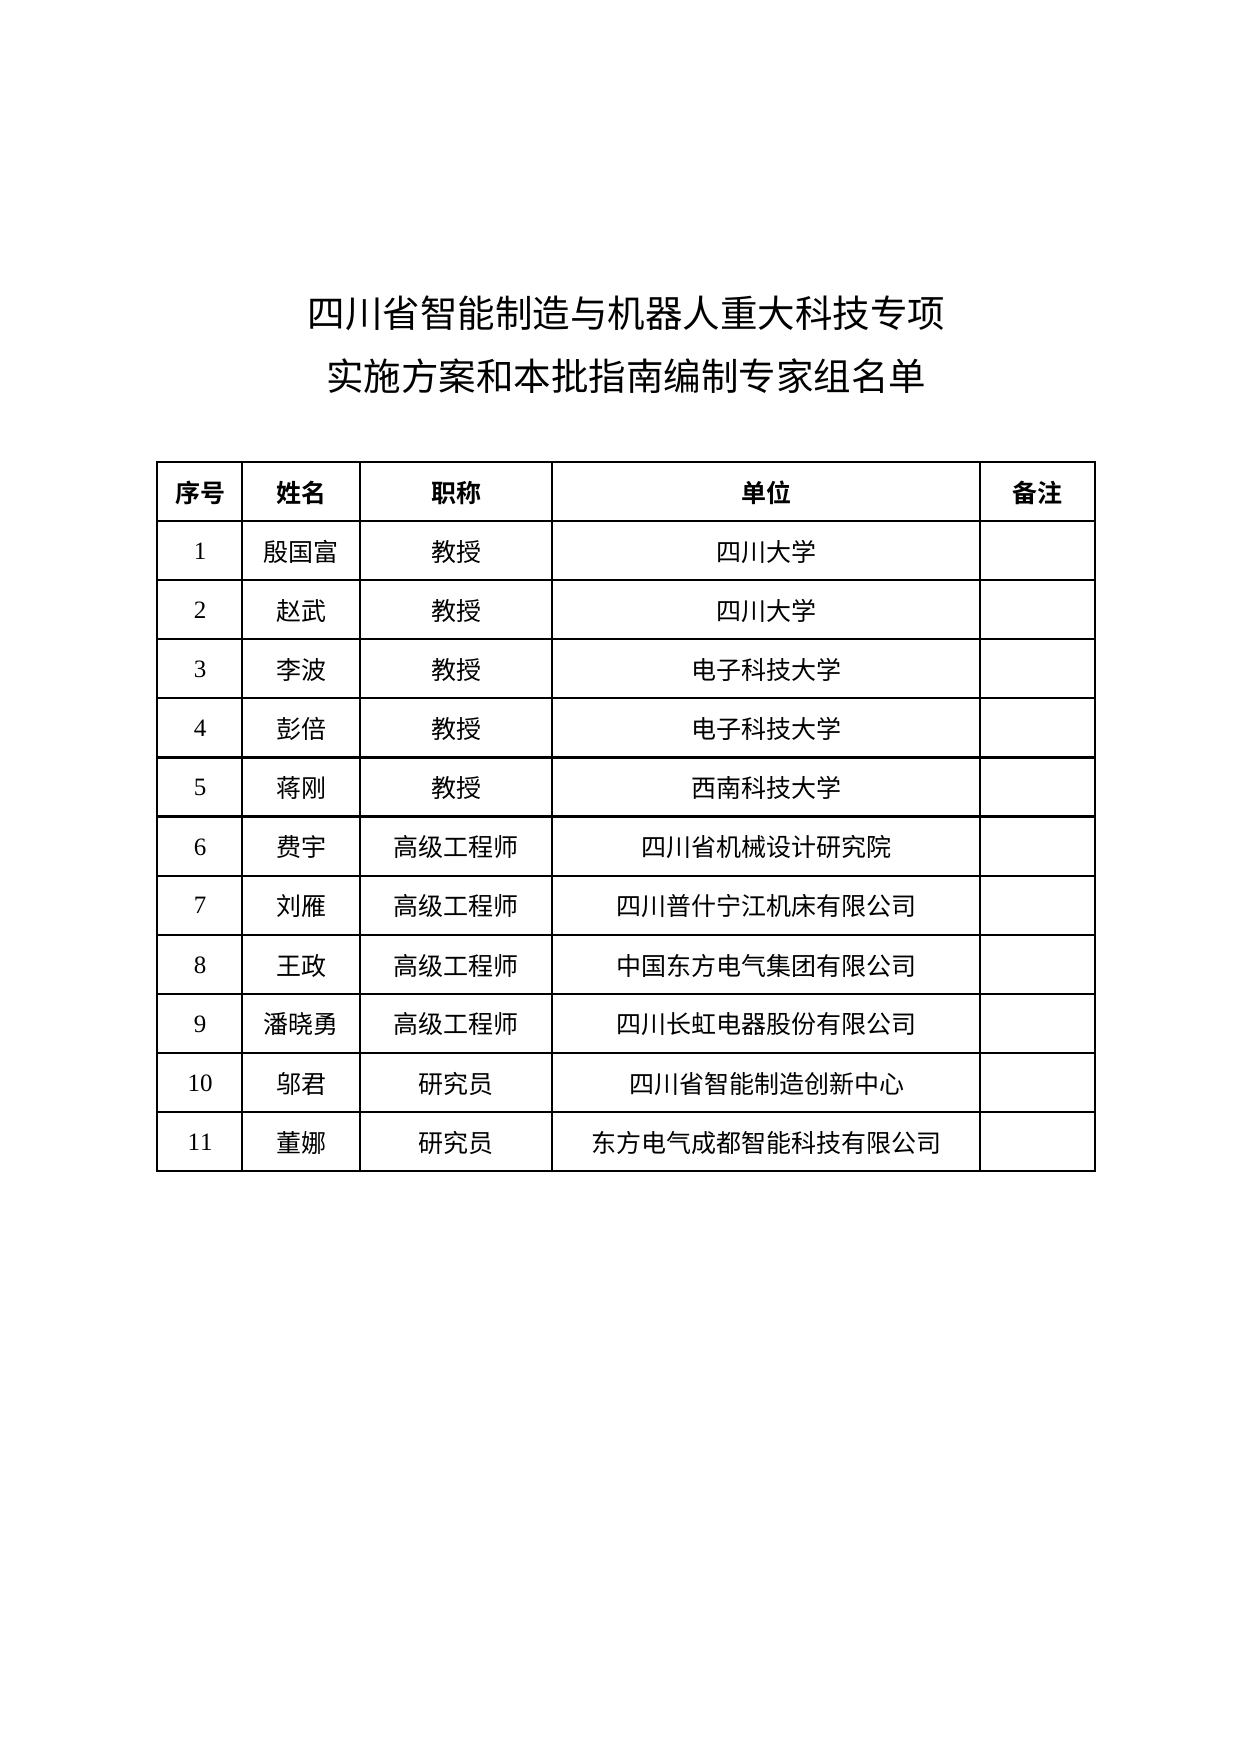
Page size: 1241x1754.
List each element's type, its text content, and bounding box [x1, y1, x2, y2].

table_header 序号 [158, 463, 241, 520]
table_cell 教授 [361, 699, 551, 756]
table_cell 四川大学 [553, 522, 979, 579]
table_cell 11 [158, 1113, 241, 1170]
table_cell 殷国富 [243, 522, 359, 579]
table_cell [981, 1054, 1094, 1111]
table_cell 4 [158, 699, 241, 756]
table_cell 四川省机械设计研究院 [553, 818, 979, 874]
table_cell 9 [158, 995, 241, 1052]
table_cell [981, 877, 1094, 933]
table_cell 10 [158, 1054, 241, 1111]
table_cell 东方电气成都智能科技有限公司 [553, 1113, 979, 1170]
table_cell 高级工程师 [361, 995, 551, 1052]
table_cell [981, 1113, 1094, 1170]
table_header 备注 [981, 463, 1094, 520]
table_cell 3 [158, 640, 241, 697]
table_cell 研究员 [361, 1113, 551, 1170]
table_cell 蒋刚 [243, 759, 359, 815]
table_cell 李波 [243, 640, 359, 697]
table_cell 赵武 [243, 581, 359, 638]
table_cell 高级工程师 [361, 818, 551, 874]
table_cell 刘雁 [243, 877, 359, 933]
table_cell 电子科技大学 [553, 640, 979, 697]
table_cell 1 [158, 522, 241, 579]
table_cell [981, 818, 1094, 874]
table_cell 王政 [243, 936, 359, 993]
table_cell 教授 [361, 640, 551, 697]
table_cell 西南科技大学 [553, 759, 979, 815]
table_header 职称 [361, 463, 551, 520]
table_cell 邬君 [243, 1054, 359, 1111]
table_cell 高级工程师 [361, 877, 551, 933]
table_cell [981, 936, 1094, 993]
table_cell 6 [158, 818, 241, 874]
table_cell [981, 640, 1094, 697]
table_cell 8 [158, 936, 241, 993]
table_cell 5 [158, 759, 241, 815]
text 四川省智能制造与机器人重大科技专项 [167, 278, 1085, 340]
table_cell 四川普什宁江机床有限公司 [553, 877, 979, 933]
table_header 单位 [553, 463, 979, 520]
table_cell 费宇 [243, 818, 359, 874]
table_cell 四川大学 [553, 581, 979, 638]
table_cell [981, 581, 1094, 638]
table_cell [981, 759, 1094, 815]
table_header 姓名 [243, 463, 359, 520]
table_cell 研究员 [361, 1054, 551, 1111]
table_cell 教授 [361, 522, 551, 579]
table_cell 教授 [361, 759, 551, 815]
table_cell 四川长虹电器股份有限公司 [553, 995, 979, 1052]
table_cell 电子科技大学 [553, 699, 979, 756]
table_cell 四川省智能制造创新中心 [553, 1054, 979, 1111]
table_cell [981, 699, 1094, 756]
table_cell [981, 522, 1094, 579]
text 实施方案和本批指南编制专家组名单 [167, 340, 1085, 403]
table_cell 彭倍 [243, 699, 359, 756]
table_cell 董娜 [243, 1113, 359, 1170]
table_cell [981, 995, 1094, 1052]
table_cell 中国东方电气集团有限公司 [553, 936, 979, 993]
table_cell 潘晓勇 [243, 995, 359, 1052]
table_cell 高级工程师 [361, 936, 551, 993]
table_cell 教授 [361, 581, 551, 638]
table_cell 2 [158, 581, 241, 638]
table_cell 7 [158, 877, 241, 933]
